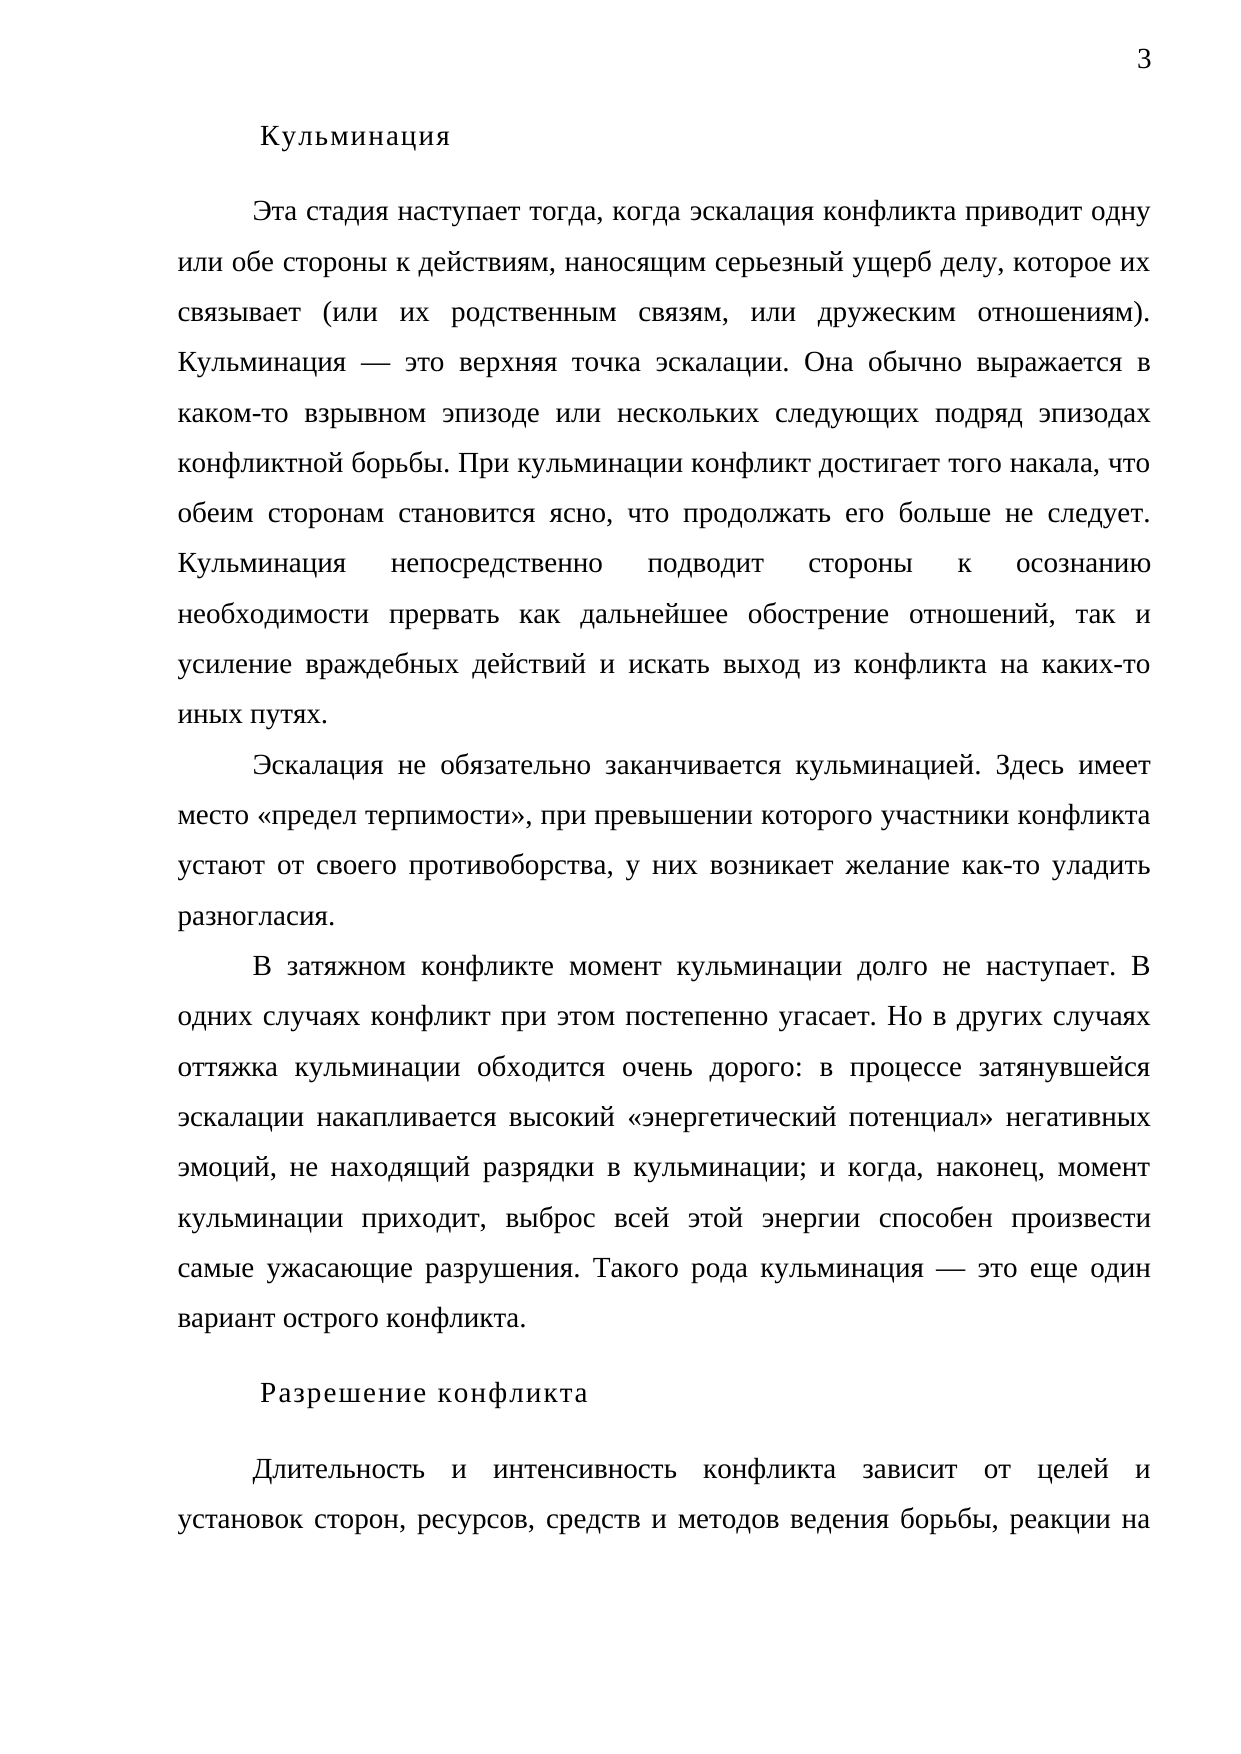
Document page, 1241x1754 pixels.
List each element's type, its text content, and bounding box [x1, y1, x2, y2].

text Эскалация не обязательно заканчивается кульминацией. Здесь имеет место «предел терпимости», при превышении которого участники конфликта устают от своего противоборства, у них возникает желание как-то уладить разногласия. [177, 747, 1152, 931]
subtitle Разрешение конфликта [260, 1376, 1033, 1409]
subtitle Кульминация [260, 118, 1033, 152]
text Эта стадия наступает тогда, когда эскалация конфликта приводит одну или обе стороны к действиям, наносящим серьезный ущерб делу, которое их связывает (или их родственным связям, или дружеским отношениям). Кульминация — это верхняя точка эскалации. Она обычно выражается в каком-то взрывном эпизоде или нескольких следующих подряд эпизодах конфликтной борьбы. При кульминации конфликт достигает того накала, что обеим сторонам становится ясно, что продолжать его больше не следует. Кульминация непосредственно подводит стороны к осознанию необходимости прервать как дальнейшее обострение отношений, так и усиление враждебных действий и искать выход из конфликта на каких-то иных путях. [177, 193, 1152, 730]
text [177, 1451, 1152, 1535]
text В затяжном конфликте момент кульминации долго не наступает. В одних случаях конфликт при этом постепенно угасает. Но в других случаях оттяжка кульминации обходится очень дорого: в процессе затянувшейся эскалации накапливается высокий «энергетический потенциал» негативных эмоций, не находящий разрядки в кульминации; и когда, наконец, момент кульминации приходит, выброс всей этой энергии способен произвести самые ужасающие разрушения. Такого рода кульминация — это еще один вариант острого конфликта. [177, 948, 1152, 1334]
